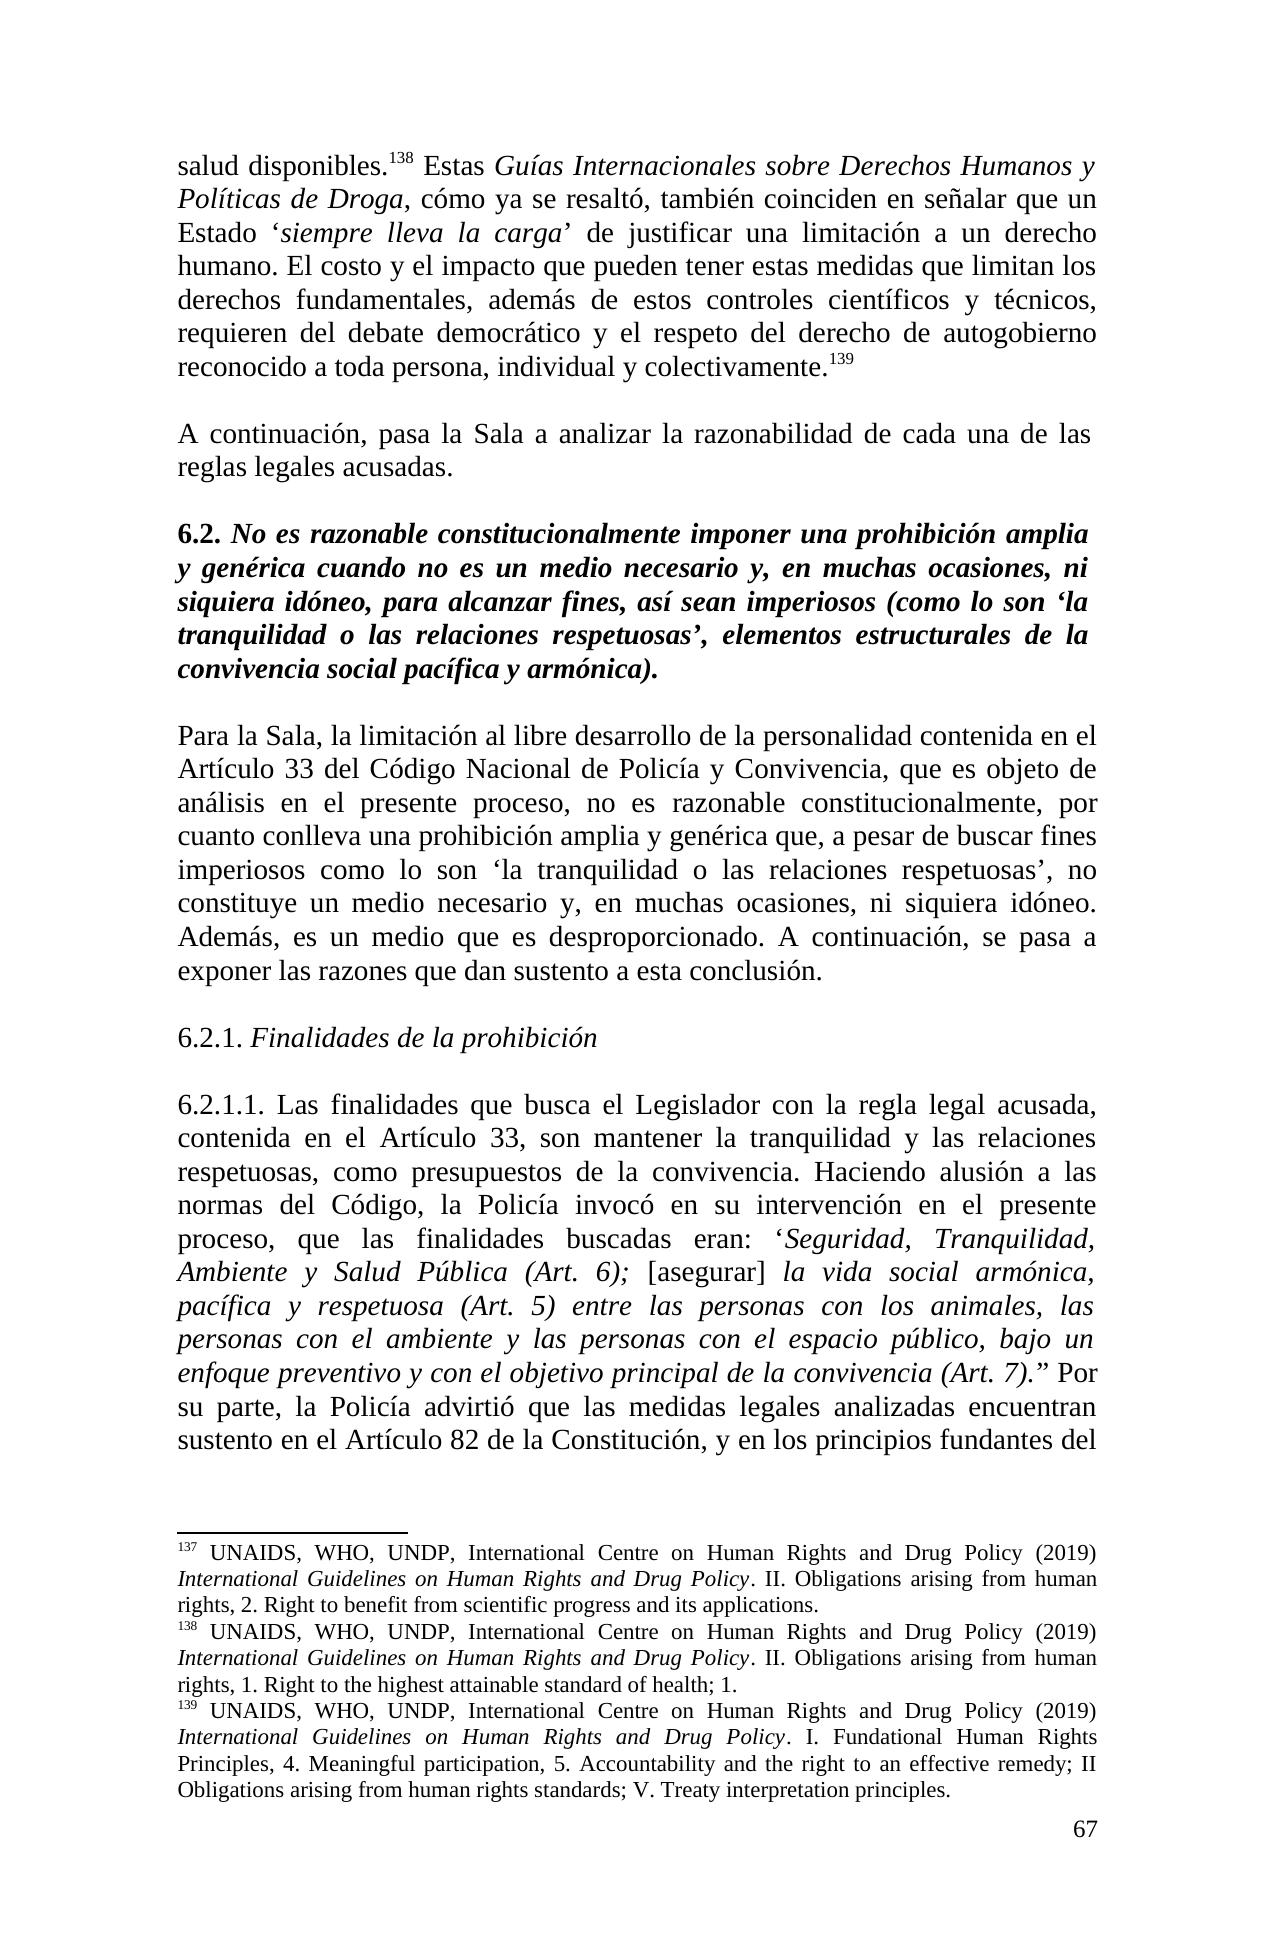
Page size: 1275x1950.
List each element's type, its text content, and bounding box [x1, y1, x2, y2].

text A continuación, pasa la Sala a analizar la razonabilidad de cada una de las reglas legales acusadas. [177, 416, 1092, 483]
text 6.2.1. Finalidades de la prohibición [177, 1020, 1098, 1053]
text Como ya fue resaltado previamente, las autoridades encargadas de promover la defensa, el respeto, la protección y la garantía del goce efectivo de los derechos fundamentales que pueden verse limitados por las políticas públicas orientadas a luchar contra las drogas, deben armonizar el cumplimiento de ambas obligaciones. Una manera de lograrlo, precisamente, consiste en verificar empíricamente la necesidad de las limitaciones. Estas medidas de carácter prohibitivo deben sustentarse de forma racional, transparente y en democracia. Las Guías Internacionales sobre Derechos Humanos y Políticas de Droga han hecho énfasis en el tener que fundar las restricciones en información cierta. Por ejemplo, en materia del derecho a la salud, las medidas orientadas a la reducción de la demanda para prevenir el uso de drogas deben estar basadas en ‘evidencia’, esto eso, en conocimiento científico. Lo mismo se reclama para las medidas con que se cuente para la reducción de daños derivados del consumo de este tipo de sustancias, para cumplir con el deber de revisar las tablas de sustancias controladas por las Convenciones de drogas de 1961 y 1971, a la luz de la ‘evidencia científica reciente’, para usar métodos de aspersión de cultivos ilícitos, así como para asegurar el goce efectivo del derecho a beneficiarse del progreso científico y de sus aplicaciones. Las personas tienen derecho a recibir información precisa y objetiva acerca de las drogas, de sus riesgos, sus daños y de los servicios de salud disponibles. Estas Guías Internacionales sobre Derechos Humanos y Políticas de Droga, cómo ya se resaltó, también coinciden en señalar que un Estado ‘siempre lleva la carga’ de justificar una limitación a un derecho humano. El costo y el impacto que pueden tener estas medidas que limitan los derechos fundamentales, además de estos controles científicos y técnicos, requieren del debate democrático y el respeto del derecho de autogobierno reconocido a toda persona, individual y colectivamente. [177, 148, 1098, 382]
text Para la Sala, la limitación al libre desarrollo de la personalidad contenida en el Artículo 33 del Código Nacional de Policía y Convivencia, que es objeto de análisis en el presente proceso, no es razonable constitucionalmente, por cuanto conlleva una prohibición amplia y genérica que, a pesar de buscar fines imperiosos como lo son ‘la tranquilidad o las relaciones respetuosas’, no constituye un medio necesario y, en muchas ocasiones, ni siquiera idóneo. Además, es un medio que es desproporcionado. A continuación, se pasa a exponer las razones que dan sustento a esta conclusión. [177, 718, 1098, 986]
text 6.2. No es razonable constitucionalmente imponer una prohibición amplia y genérica cuando no es un medio necesario y, en muchas ocasiones, ni siquiera idóneo, para alcanzar fines, así sean imperiosos (como lo son ‘la tranquilidad o las relaciones respetuosas’, elementos estructurales de la convivencia social pacífica y armónica). [177, 517, 1092, 684]
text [177, 1087, 1098, 1456]
